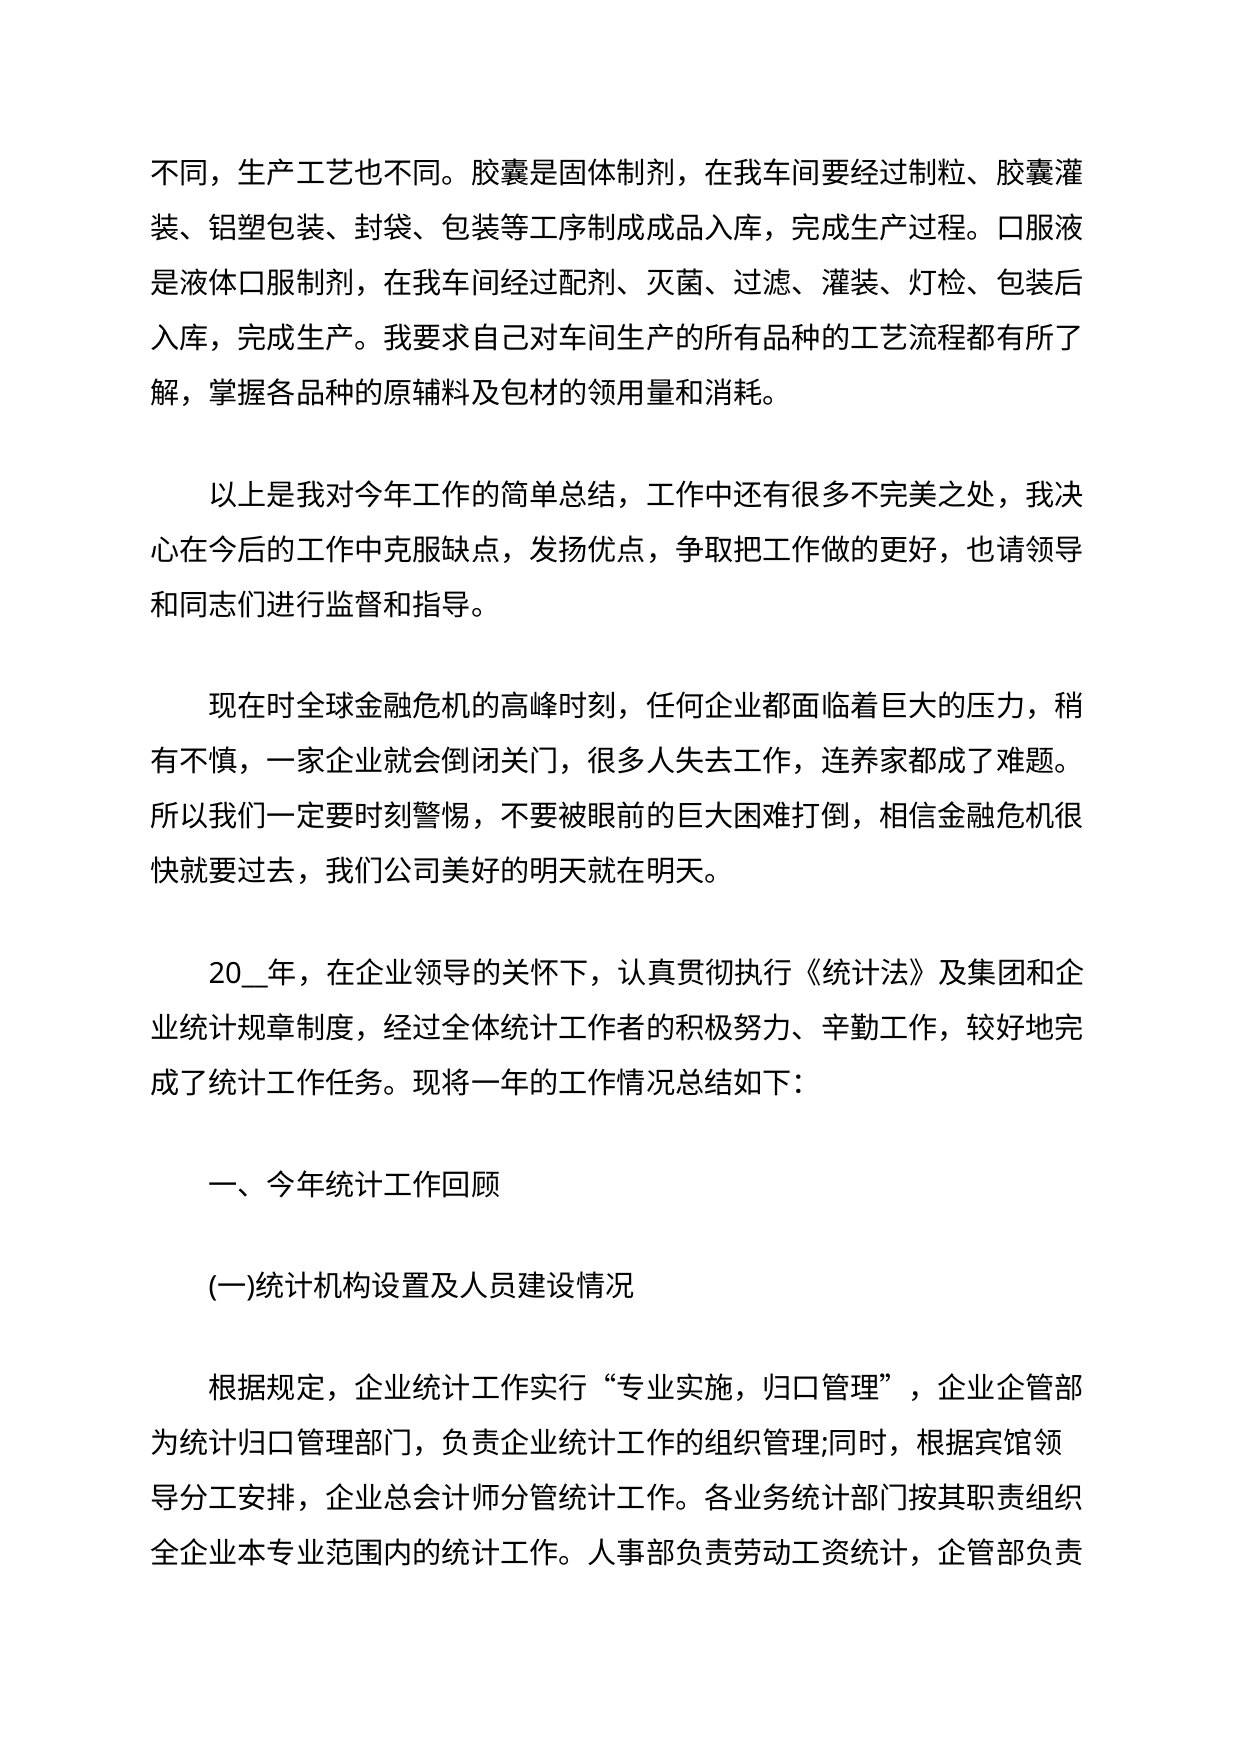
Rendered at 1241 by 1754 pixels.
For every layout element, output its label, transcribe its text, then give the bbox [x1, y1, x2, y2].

text (一)统计机构设置及人员建设情况 [150, 1263, 1090, 1305]
text 以上是我对今年工作的简单总结，工作中还有很多不完美之处，我决心在今后的工作中克服缺点，发扬优点，争取把工作做的更好，也请领导和同志们进行监督和指导。 [150, 471, 1090, 623]
text 一、今年统计工作回顾 [150, 1161, 1090, 1203]
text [150, 150, 1090, 412]
text 现在时全球金融危机的高峰时刻，任何企业都面临着巨大的压力，稍有不慎，一家企业就会倒闭关门，很多人失去工作，连养家都成了难题。所以我们一定要时刻警惕，不要被眼前的巨大困难打倒，相信金融危机很快就要过去，我们公司美好的明天就在明天。 [150, 683, 1090, 890]
text 20__年，在企业领导的关怀下，认真贯彻执行《统计法》及集团和企业统计规章制度，经过全体统计工作者的积极努力、辛勤工作，较好地完成了统计工作任务。现将一年的工作情况总结如下： [150, 949, 1090, 1102]
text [150, 1365, 1090, 1572]
